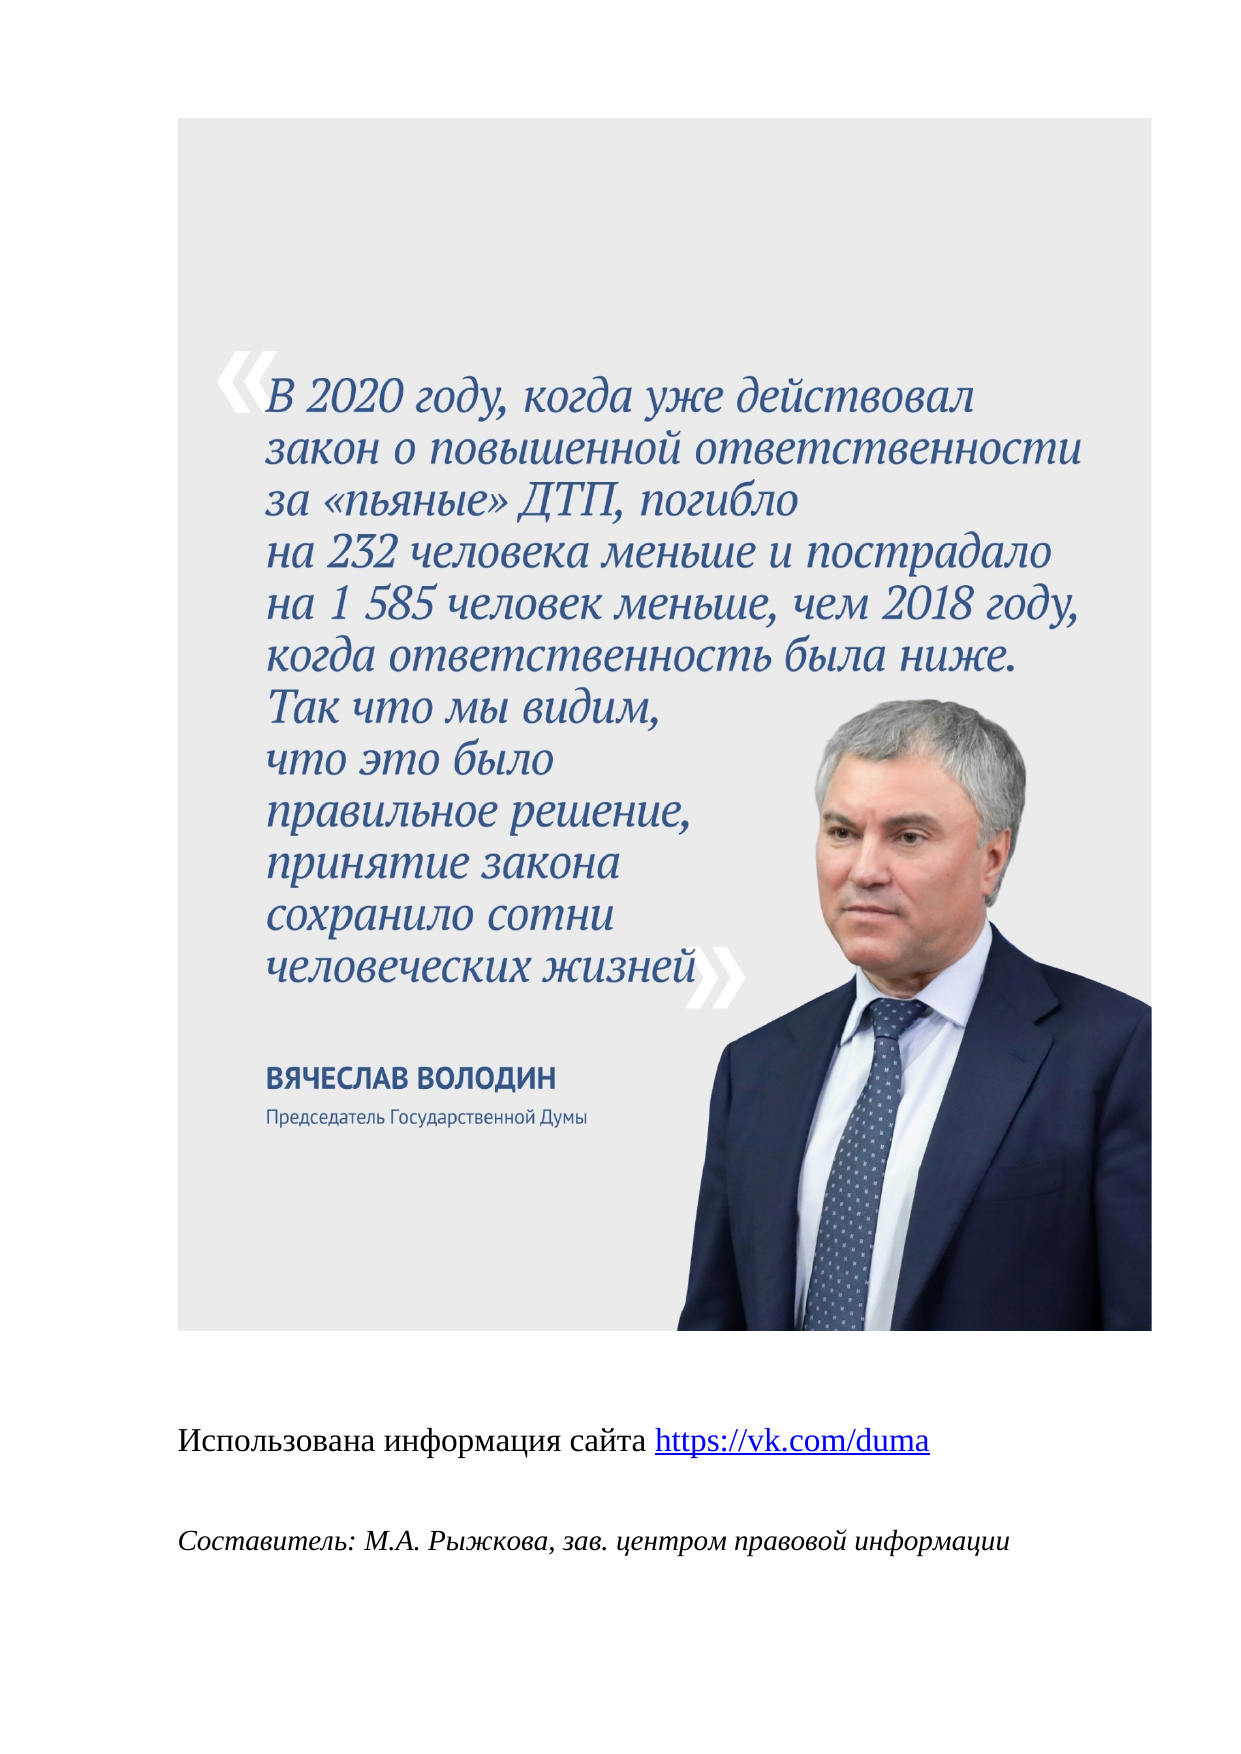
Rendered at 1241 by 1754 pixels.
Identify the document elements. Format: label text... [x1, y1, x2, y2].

text Использована информация сайта https://vk.com/duma [177, 1420, 1152, 1458]
text Составитель: М.А. Рыжкова, зав. центром правовой информации [177, 1523, 1152, 1557]
picture [177, 118, 1152, 1331]
